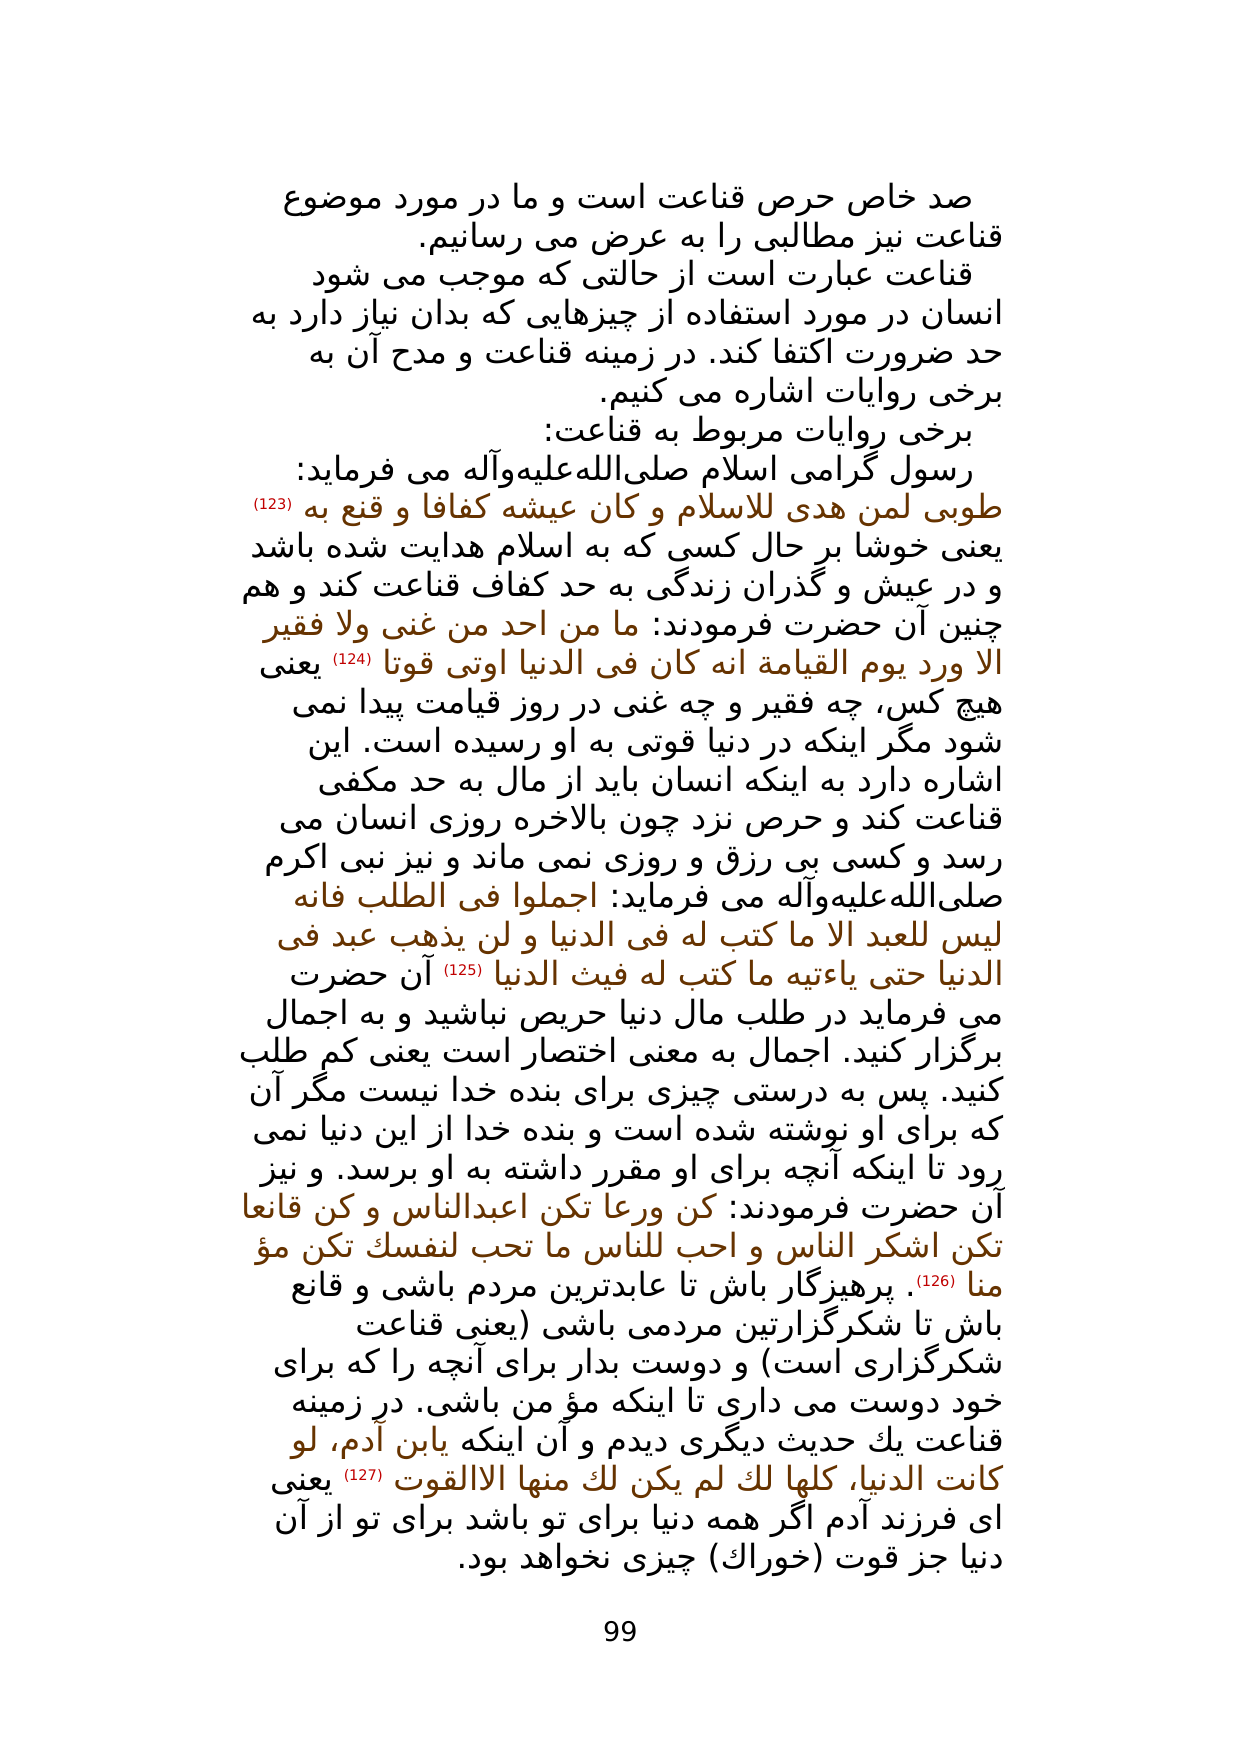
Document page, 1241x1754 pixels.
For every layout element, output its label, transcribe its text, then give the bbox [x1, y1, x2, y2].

text صد خاص حرص قناعت است و ما در مورد موضوع قناعت نيز مطالبى را به عرض مى رسانيم. [236, 177, 1004, 255]
text برخى روايات مربوط به قناعت: [236, 410, 1004, 449]
text رسول گرامى اسلام صلى‌الله‌عليه‌وآله‌ مى فرمايد: طوبى لمن هدى للاسلام و كان عيشه كفافا و قنع به (123) يعنى خوشا بر حال كسى كه به اسلام هدايت شده باشد و در عيش و گذران زندگى به حد كفاف قناعت كند و هم چنين آن حضرت فرمودند: ما من احد من غنى ولا فقير الا ورد يوم القيامة انه كان فى الدنيا اوتى قوتا (124) يعنى هيچ كس، چه فقير و چه غنى در روز قيامت پيدا نمى شود مگر اينكه در دنيا قوتى به او رسيده است. اين اشاره دارد به اينكه انسان بايد از مال به حد مكفى قناعت كند و حرص نزد چون بالاخره روزى انسان مى رسد و كسى بى رزق و روزى نمى ماند و نيز نبى اكرم صلى‌الله‌عليه‌وآله‌ مى فرمايد: اجملوا فى الطلب فانه ليس للعبد الا ما كتب له فى الدنيا و لن يذهب عبد فى الدنيا حتى ياءتيه ما كتب له فيث الدنيا (125) آن حضرت مى فرمايد در طلب مال دنيا حريص نباشيد و به اجمال برگزار كنيد. اجمال به معنى اختصار است يعنى كم طلب كنيد. پس به درستى چيزى براى بنده خدا نيست مگر آن كه براى او نوشته شده است و بنده خدا از اين دنيا نمى رود تا اينكه آنچه براى او مقرر داشته به او برسد. و نيز آن حضرت فرمودند: كن ورعا تكن اعبدالناس و كن قانعا تكن اشكر الناس و احب للناس ما تحب لنفسك تكن مؤ منا (126). پرهيزگار باش تا عابدترين مردم باشى و قانع باش تا شكرگزارتين مردمى باشى (يعنى قناعت شكرگزارى است) و دوست بدار براى آنچه را كه براى خود دوست مى دارى تا اينكه مؤ من باشى. در زمينه قناعت يك حديث ديگرى ديدم و آن اينكه يابن آدم، لو كانت الدنيا، كلها لك لم يكن لك منها الاالقوت (127) يعنى اى فرزند آدم اگر همه دنيا براى تو باشد براى تو از آن دنيا جز قوت (خوراك) چيزى نخواهد بود. [236, 449, 1004, 1576]
text قناعت عبارت است از حالتى كه موجب مى شود انسان در مورد استفاده از چيزهايى كه بدان نياز دارد به حد ضرورت اكتفا كند. در زمينه قناعت و مدح آن به برخى روايات اشاره مى كنيم. [236, 255, 1004, 410]
